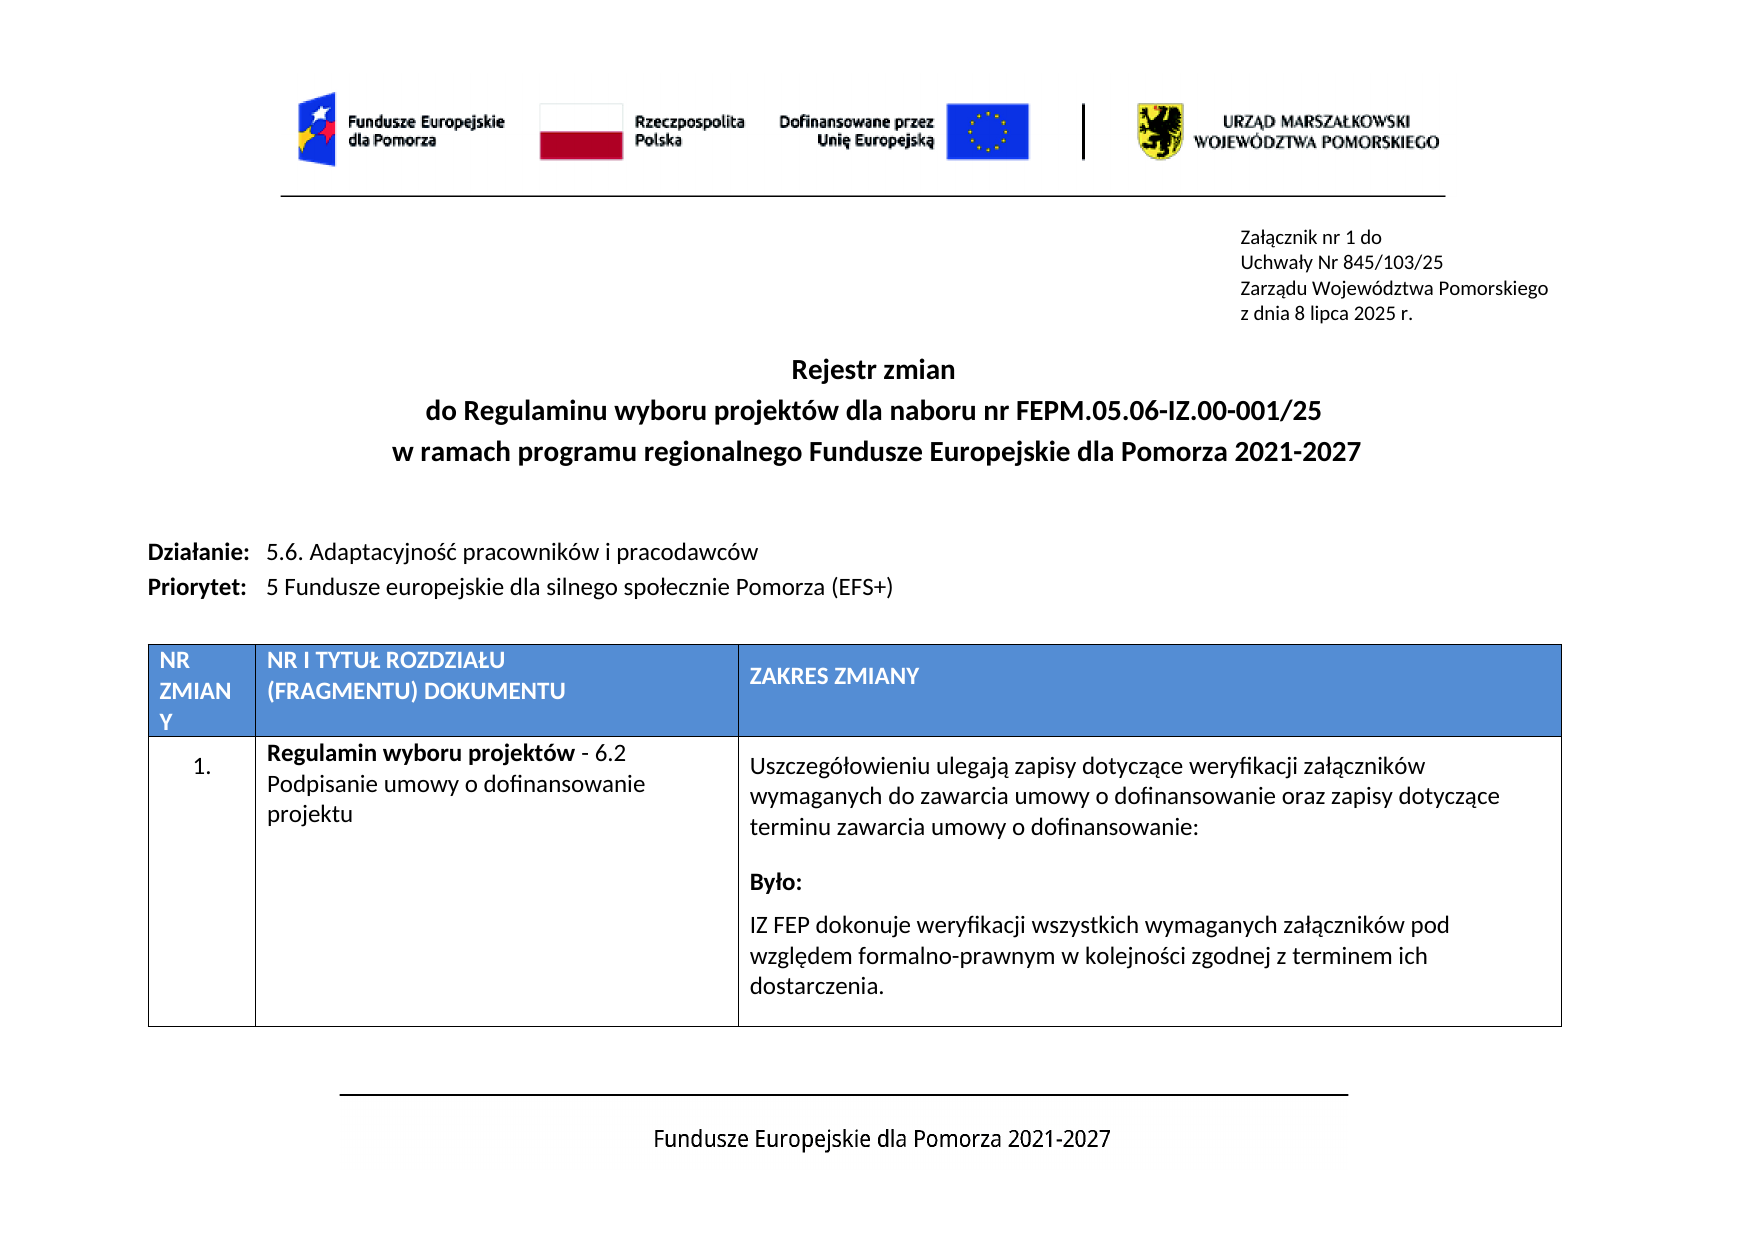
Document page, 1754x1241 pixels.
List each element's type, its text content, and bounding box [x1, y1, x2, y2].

subtitle Rejestr zmian do Regulaminu wyboru projektów dla naboru nr FEPM.05.06-IZ.00-001/25 w ramach programu regionalnego Fundusze Europejskie dla Pomorza 2021-2027 [148, 351, 1606, 468]
text Priorytet: 5 Fundusze europejskie dla silnego społecznie Pomorza (EFS+) [148, 571, 1606, 602]
text Zarządu Województwa Pomorskiego [1240, 275, 1606, 300]
table_header NR ZMIANY [149, 645, 255, 736]
text Uchwały Nr 845/103/25 [1240, 249, 1606, 275]
text z dnia 8 lipca 2025 r. [1240, 300, 1606, 326]
table_cell Regulamin wyboru projektów - 6.2 Podpisanie umowy o dofinansowanie projektu [256, 737, 738, 1026]
table_header NR I TYTUŁ ROZDZIAŁU (FRAGMENTU) DOKUMENTU [256, 645, 738, 736]
picture [339, 1094, 1349, 1170]
text Załącznik nr 1 do [1240, 224, 1606, 249]
table_cell 1. [149, 737, 255, 1026]
picture [280, 73, 1457, 197]
table_header ZAKRES ZMIANY [739, 645, 1561, 736]
text Działanie: 5.6. Adaptacyjność pracowników i pracodawców [148, 536, 1606, 567]
